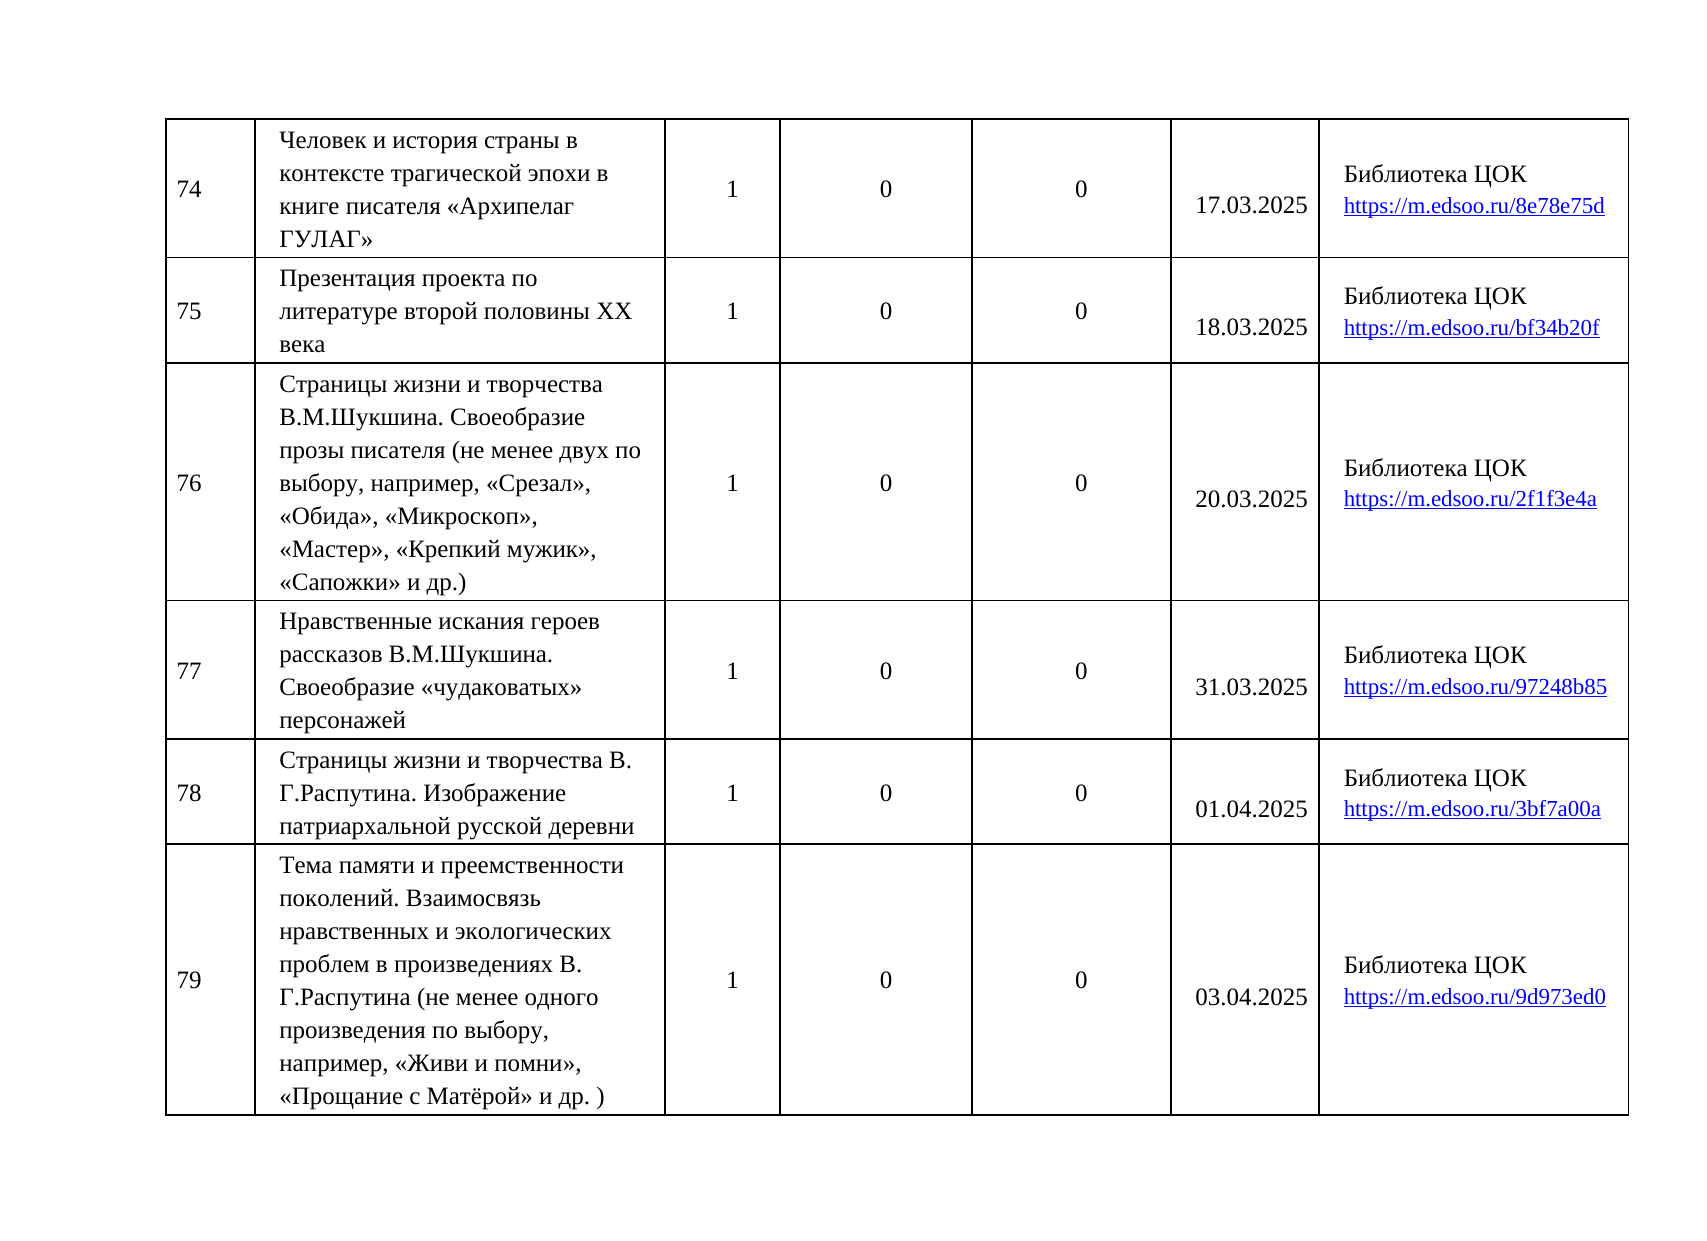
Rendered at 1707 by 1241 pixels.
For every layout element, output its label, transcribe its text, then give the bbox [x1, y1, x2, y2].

table_cell 1 [666, 845, 779, 1114]
table_cell 20.03.2025 [1172, 364, 1318, 599]
table_cell Библиотека ЦОК https://m.edsoo.ru/3bf7a00a [1320, 740, 1628, 843]
table_cell Презентация проекта по литературе второй половины ХХ века [256, 258, 664, 362]
table_cell 0 [973, 258, 1170, 362]
table_cell 0 [781, 845, 971, 1114]
table_cell 17.03.2025 [1172, 120, 1318, 257]
table_cell 0 [781, 364, 971, 599]
table_cell Библиотека ЦОК https://m.edsoo.ru/2f1f3e4a [1320, 364, 1628, 599]
table_cell 01.04.2025 [1172, 740, 1318, 843]
table_cell 0 [781, 601, 971, 738]
table_cell 0 [973, 601, 1170, 738]
table_cell 1 [666, 601, 779, 738]
table_cell Нравственные искания героев рассказов В.М.Шукшина. Своеобразие «чудаковатых» персонажей [256, 601, 664, 738]
table_cell Библиотека ЦОК https://m.edsoo.ru/9d973ed0 [1320, 845, 1628, 1114]
table_cell 74 [167, 120, 254, 257]
table_cell 1 [666, 258, 779, 362]
table_cell 76 [167, 364, 254, 599]
table_cell Страницы жизни и творчества В. Г.Распутина. Изображение патриархальной русской деревни [256, 740, 664, 843]
table_cell 0 [973, 740, 1170, 843]
table_cell 1 [666, 120, 779, 257]
table_cell Страницы жизни и творчества В.М.Шукшина. Своеобразие прозы писателя (не менее двух по выбору, например, «Срезал», «Обида», «Микроскоп», «Мастер», «Крепкий мужик», «Сапожки» и др.) [256, 364, 664, 599]
table_cell 75 [167, 258, 254, 362]
table_cell Библиотека ЦОК https://m.edsoo.ru/97248b85 [1320, 601, 1628, 738]
table_cell Человек и история страны в контексте трагической эпохи в книге писателя «Архипелаг ГУЛАГ» [256, 120, 664, 257]
table_cell Тема памяти и преемственности поколений. Взаимосвязь нравственных и экологических проблем в произведениях В. Г.Распутина (не менее одного произведения по выбору, например, «Живи и помни», «Прощание с Матёрой» и др. ) [256, 845, 664, 1114]
table_cell 1 [666, 364, 779, 599]
table_cell 1 [666, 740, 779, 843]
table_cell Библиотека ЦОК https://m.edsoo.ru/bf34b20f [1320, 258, 1628, 362]
table_cell 0 [781, 740, 971, 843]
table_cell 0 [973, 364, 1170, 599]
table_cell 0 [973, 845, 1170, 1114]
table_cell 78 [167, 740, 254, 843]
table_cell 0 [781, 258, 971, 362]
table_cell 18.03.2025 [1172, 258, 1318, 362]
table_cell 0 [973, 120, 1170, 257]
table_cell 03.04.2025 [1172, 845, 1318, 1114]
table_cell Библиотека ЦОК https://m.edsoo.ru/8e78e75d [1320, 120, 1628, 257]
table_cell 0 [781, 120, 971, 257]
table_cell 77 [167, 601, 254, 738]
table_cell 31.03.2025 [1172, 601, 1318, 738]
table_cell 79 [167, 845, 254, 1114]
